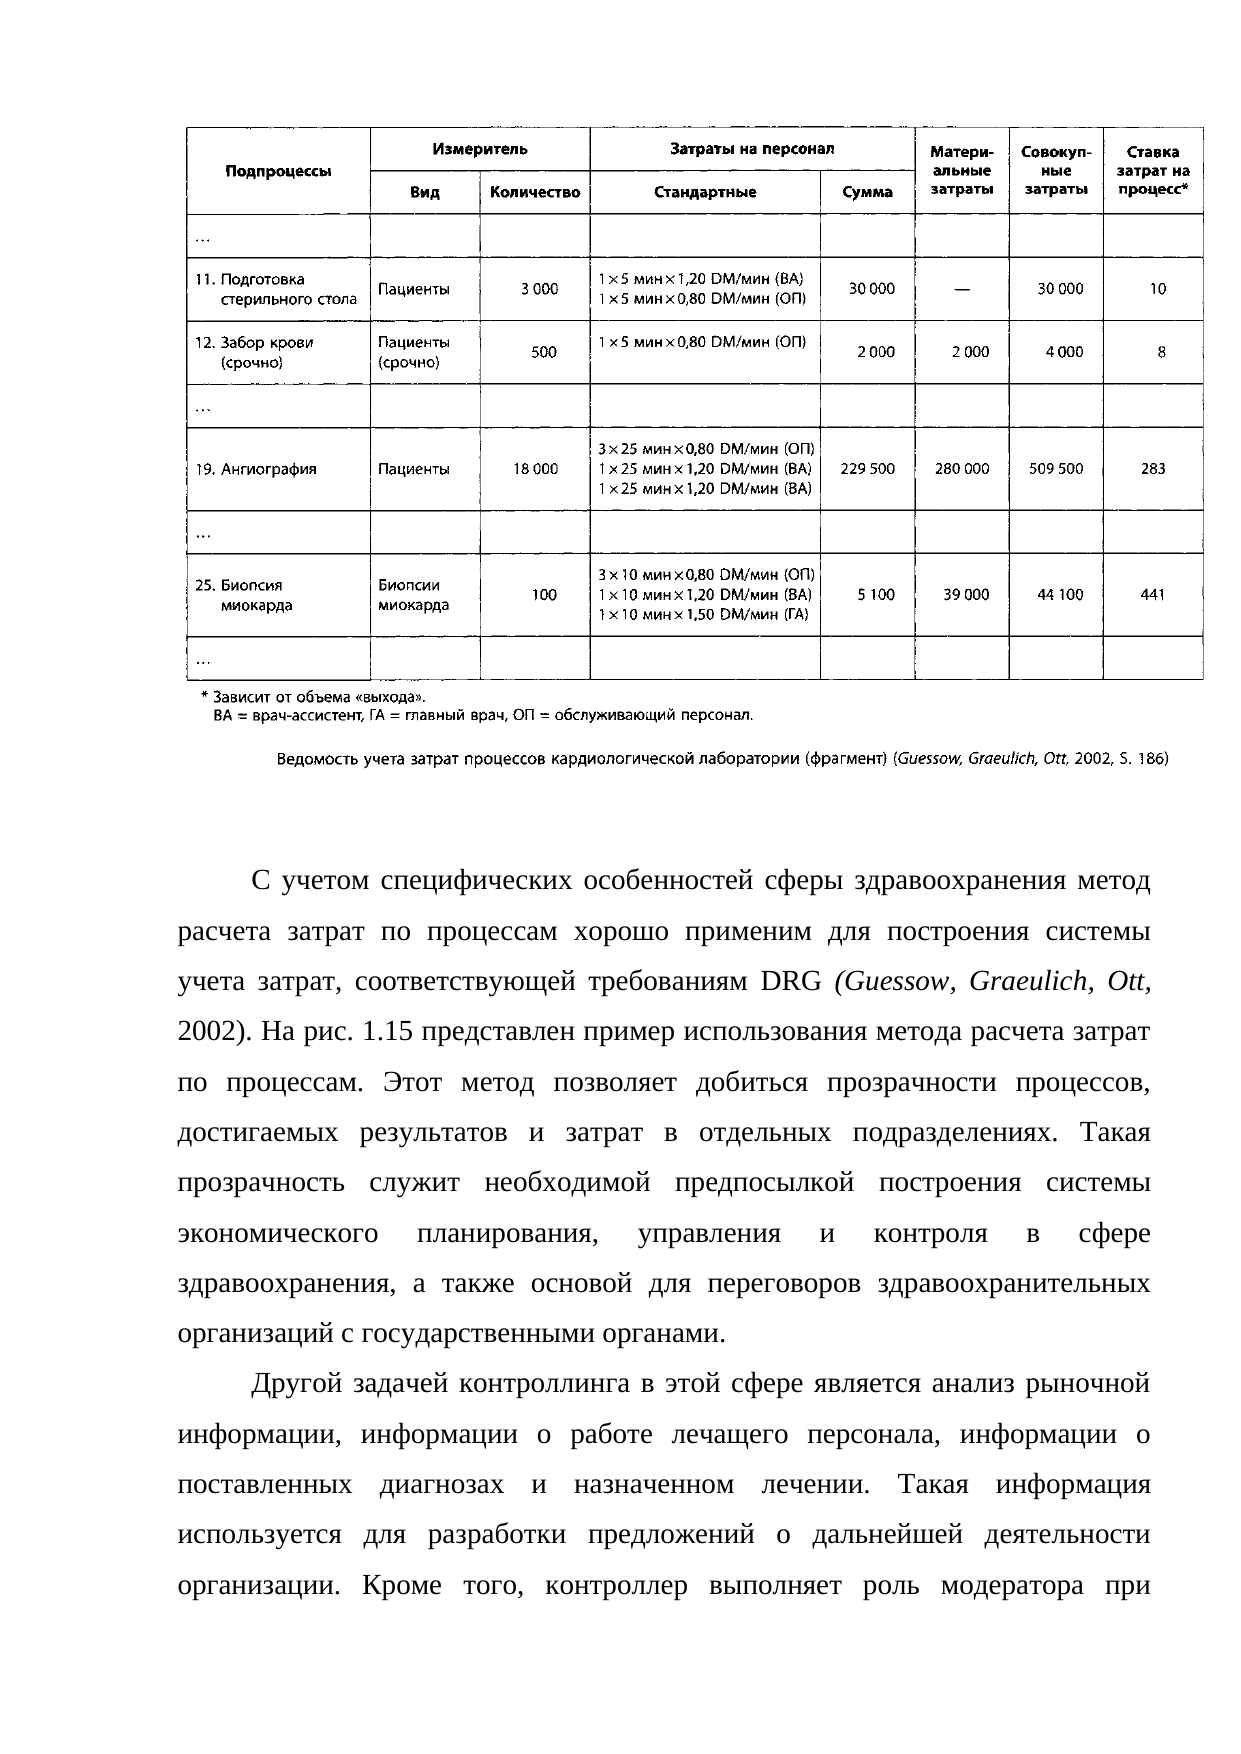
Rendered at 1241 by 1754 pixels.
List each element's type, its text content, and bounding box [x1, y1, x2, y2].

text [177, 1366, 1152, 1600]
picture [186, 126, 1204, 787]
text С учетом специфических особенностей сферы здравоохранения метод расчета затрат по процессам хорошо применим для построения системы учета затрат, соответствующей требованиям DRG (Guessow, Graeulich, Ott, 2002). На рис. 1.15 представлен пример использования метода расчета затрат по процессам. Этот метод позволяет добиться прозрачности процессов, достигаемых результатов и затрат в отдельных подразделениях. Такая прозрачность служит необходимой предпосылкой построения системы экономического планирования, управления и контроля в сфере здравоохранения, а также основой для переговоров здравоохранительных организаций с государственными органами. [177, 862, 1152, 1349]
